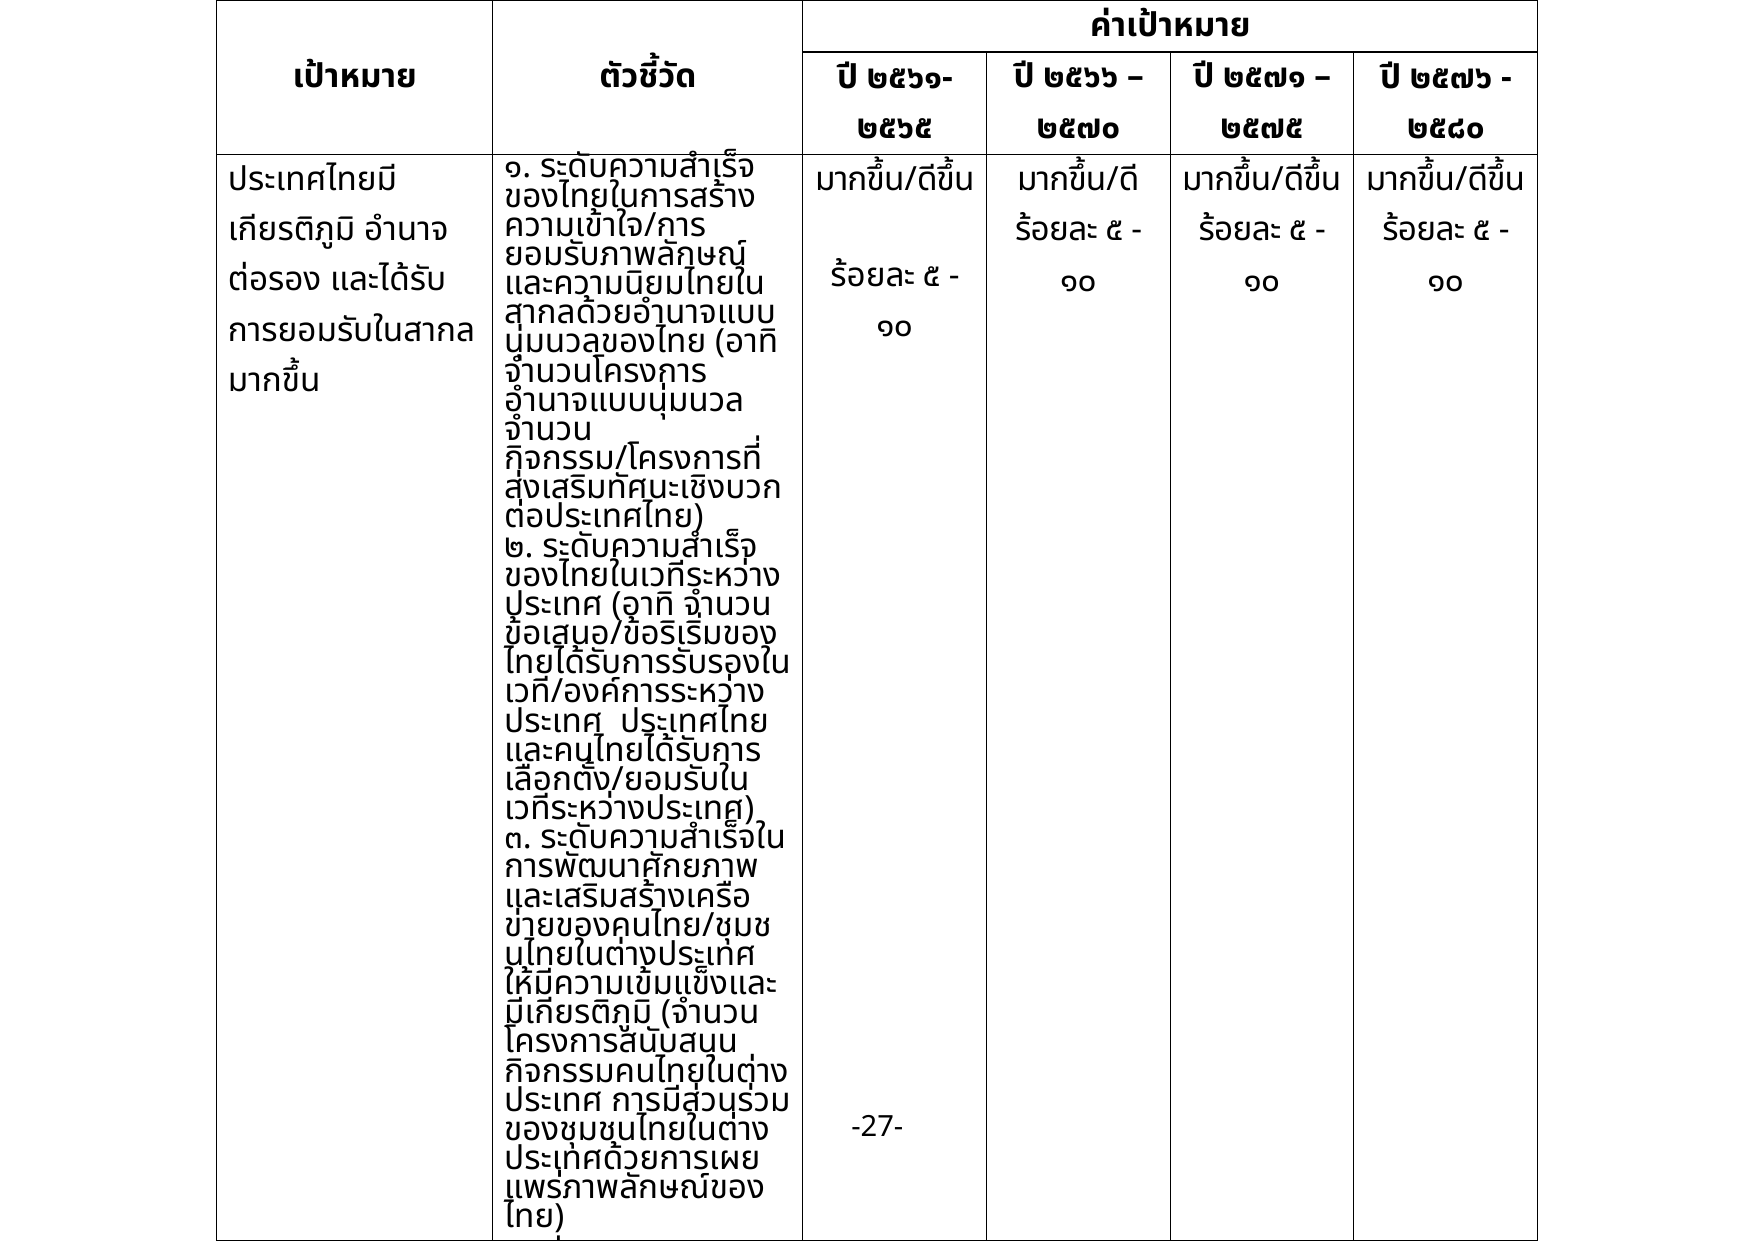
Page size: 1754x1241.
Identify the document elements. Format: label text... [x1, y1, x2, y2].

table_cell มากขึ้น/ดีขึ้น ร้อยละ ๕ - ๑๐ [1354, 155, 1537, 1240]
table_cell ปี ๒๕๗๑ – ๒๕๗๕ [1171, 53, 1353, 153]
table_cell ประเทศไทยมีเกียรติภูมิ อำนาจต่อรอง และได้รับการยอมรับในสากลมากขึ้น [217, 155, 492, 1240]
table_header ค่าเป้าหมาย [803, 1, 1537, 51]
table_cell ปี ๒๕๖๑- ๒๕๖๕ [803, 53, 986, 153]
table_cell มากขึ้น/ดีขึ้น ร้อยละ ๕ - ๑๐ [803, 155, 986, 1240]
table_cell ปี ๒๕๗๖ - ๒๕๘๐ [1354, 53, 1537, 153]
table_cell ๑. ระดับความสำเร็จของไทยในการสร้างความเข้าใจ/การยอมรับภาพลักษณ์ และความนิยมไทยในสากลด้วยอำนาจแบบนุ่มนวลของไทย (อาทิ จำนวนโครงการอำนาจแบบนุ่มนวล จำนวนกิจกรรม/โครงการที่ส่งเสริมทัศนะเชิงบวกต่อประเทศไทย) ๒. ระดับความสำเร็จของไทยในเวทีระหว่างประเทศ (อาทิ จำนวนข้อเสนอ/ข้อริเริ่มของไทยได้รับการรับรองในเวที/องค์การระหว่างประเทศ ประเทศไทยและคนไทยได้รับการเลือกตั้ง/ยอมรับในเวทีระหว่างประเทศ) ๓. ระดับความสำเร็จในการพัฒนาศักยภาพและเสริมสร้างเครือข่ายของคนไทย/ชุมชนไทยในต่างประเทศ ให้มีความเข้มแข็งและมีเกียรติภูมิ (จำนวนโครงการสนับสนุนกิจกรรมคนไทยในต่างประเทศ การมีส่วนร่วมของชุมชนไทยในต่างประเทศด้วยการเผยแพร่ภาพลักษณ์ของไทย) (เฉลี่ยร้อยละ)* [493, 155, 802, 1240]
table_cell มากขึ้น/ดีขึ้น ร้อยละ ๕ - ๑๐ [1171, 155, 1353, 1240]
table_cell ปี ๒๕๖๖ – ๒๕๗๐ [987, 53, 1170, 153]
table_header ตัวชี้วัด [493, 1, 802, 153]
table_cell มากขึ้น/ดี ร้อยละ ๕ - ๑๐ [987, 155, 1170, 1240]
table_header เป้าหมาย [217, 1, 492, 153]
